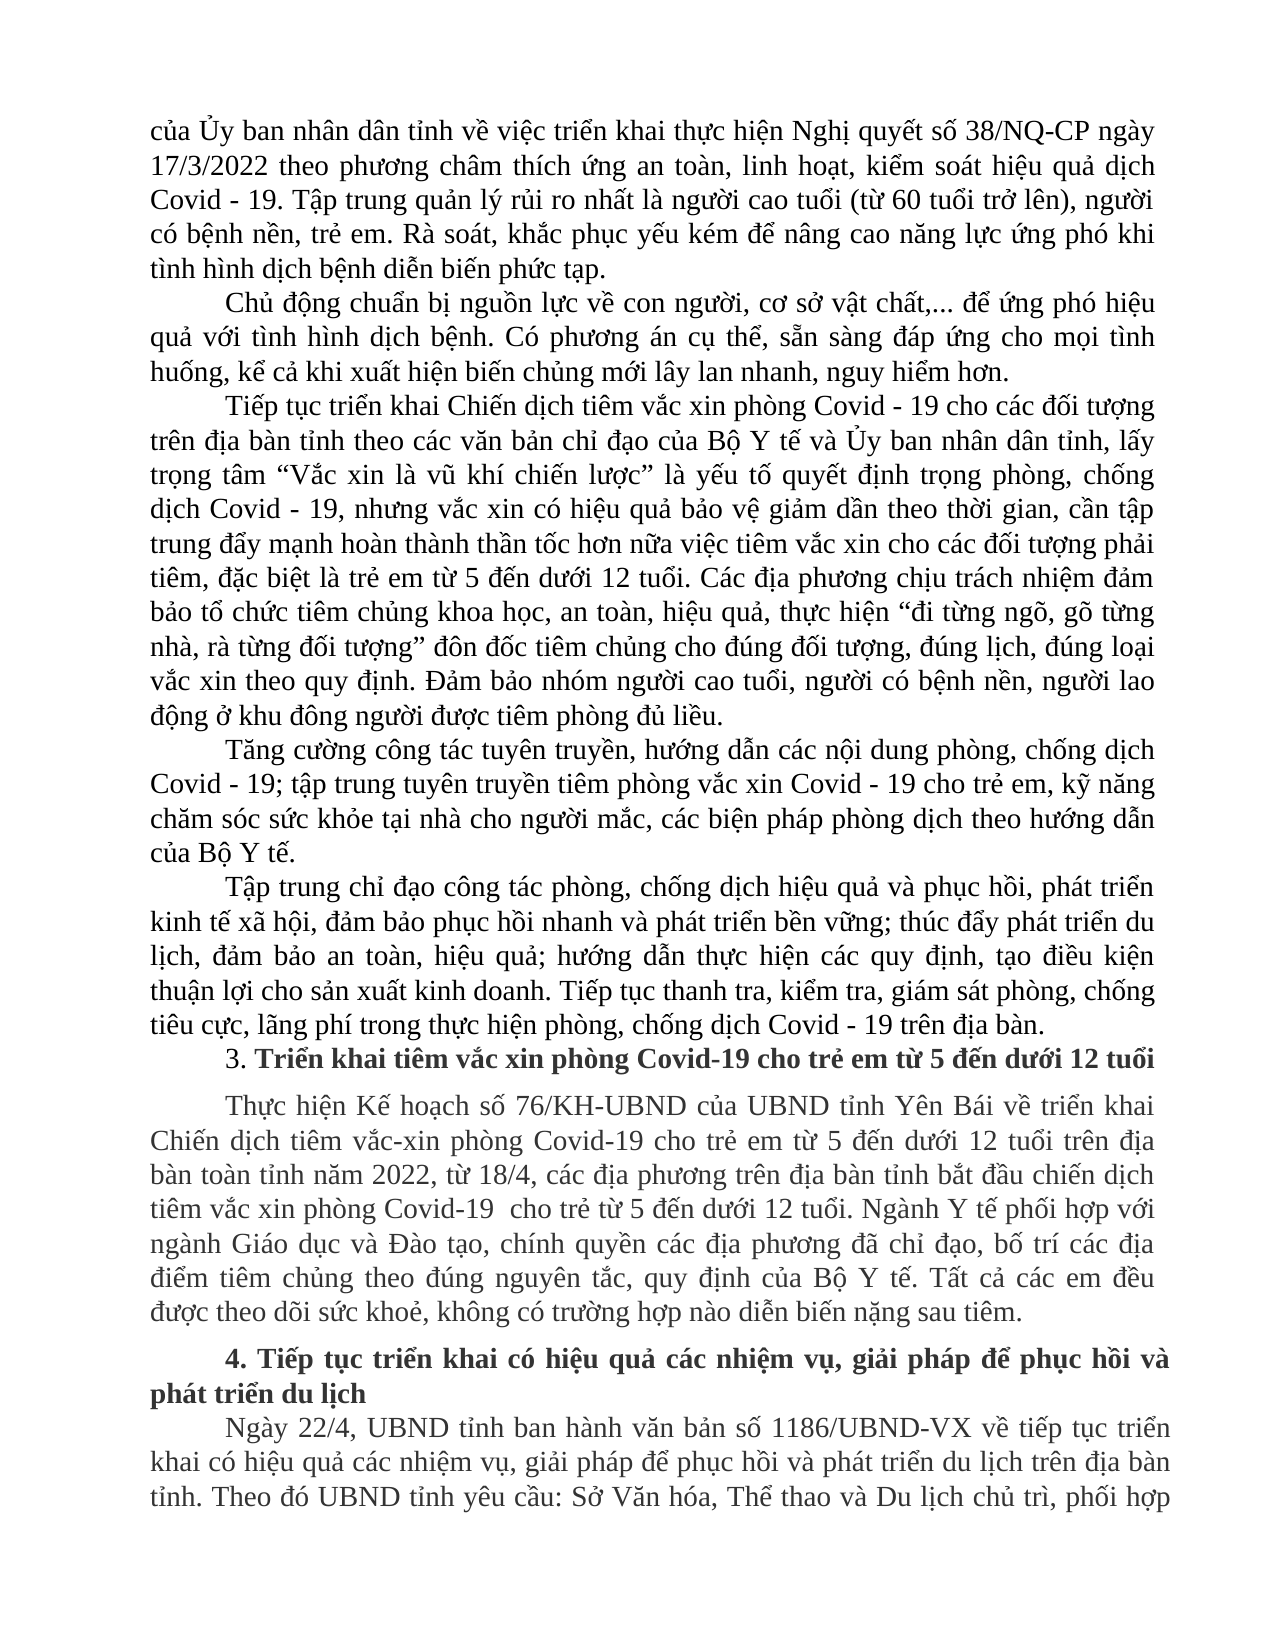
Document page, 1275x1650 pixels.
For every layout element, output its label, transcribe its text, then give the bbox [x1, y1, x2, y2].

text Tiếp tục triển khai Chiến dịch tiêm vắc xin phòng Covid - 19 cho các đối tượng trên địa bàn tỉnh theo các văn bản chỉ đạo của Bộ Y tế và Ủy ban nhân dân tỉnh, lấy trọng tâm “Vắc xin là vũ khí chiến lược” là yếu tố quyết định trọng phòng, chống dịch Covid - 19, nhưng vắc xin có hiệu quả bảo vệ giảm dần theo thời gian, cần tập trung đẩy mạnh hoàn thành thần tốc hơn nữa việc tiêm vắc xin cho các đối tượng phải tiêm, đặc biệt là trẻ em từ 5 đến dưới 12 tuổi. Các địa phương chịu trách nhiệm đảm bảo tổ chức tiêm chủng khoa học, an toàn, hiệu quả, thực hiện “đi từng ngõ, gõ từng nhà, rà từng đối tượng” đôn đốc tiêm chủng cho đúng đối tượng, đúng lịch, đúng loại vắc xin theo quy định. Đảm bảo nhóm người cao tuổi, người có bệnh nền, người lao động ở khu đông người được tiêm phòng đủ liều. [150, 387, 1156, 731]
text Thực hiện Kế hoạch số 76/KH-UBND của UBND tỉnh Yên Bái về triển khai Chiến dịch tiêm vắc-xin phòng Covid-19 cho trẻ em từ 5 đến dưới 12 tuổi trên địa bàn toàn tỉnh năm 2022, từ 18/4, các địa phương trên địa bàn tỉnh bắt đầu chiến dịch tiêm vắc xin phòng Covid-19 cho trẻ từ 5 đến dưới 12 tuổi. Ngành Y tế phối hợp với ngành Giáo dục và Đào tạo, chính quyền các địa phương đã chỉ đạo, bố trí các địa điểm tiêm chủng theo đúng nguyên tắc, quy định của Bộ Y tế. Tất cả các em đều được theo dõi sức khoẻ, không có trường hợp nào diễn biến nặng sau tiêm. [150, 1087, 1156, 1328]
text 4. Tiếp tục triển khai có hiệu quả các nhiệm vụ, giải pháp để phục hồi và phát triển du lịch [150, 1341, 1172, 1409]
text Tập trung chỉ đạo công tác phòng, chống dịch hiệu quả và phục hồi, phát triển kinh tế xã hội, đảm bảo phục hồi nhanh và phát triển bền vững; thúc đẩy phát triển du lịch, đảm bảo an toàn, hiệu quả; hướng dẫn thực hiện các quy định, tạo điều kiện thuận lợi cho sản xuất kinh doanh. Tiếp tục thanh tra, kiểm tra, giám sát phòng, chống tiêu cực, lãng phí trong thực hiện phòng, chống dịch Covid - 19 trên địa bàn. [150, 869, 1156, 1041]
text Chủ động chuẩn bị nguồn lực về con người, cơ sở vật chất,... để ứng phó hiệu quả với tình hình dịch bệnh. Có phương án cụ thể, sẵn sàng đáp ứng cho mọi tình huống, kể cả khi xuất hiện biến chủng mới lây lan nhanh, nguy hiểm hơn. [150, 284, 1156, 387]
text 3. Triển khai tiêm vắc xin phòng Covid-19 cho trẻ em từ 5 đến dưới 12 tuổi [150, 1041, 1156, 1075]
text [150, 1409, 1172, 1512]
text Tăng cường công tác tuyên truyền, hướng dẫn các nội dung phòng, chống dịch Covid - 19; tập trung tuyên truyền tiêm phòng vắc xin Covid - 19 cho trẻ em, kỹ năng chăm sóc sức khỏe tại nhà cho người mắc, các biện pháp phòng dịch theo hướng dẫn của Bộ Y tế. [150, 731, 1156, 869]
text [150, 112, 1156, 284]
